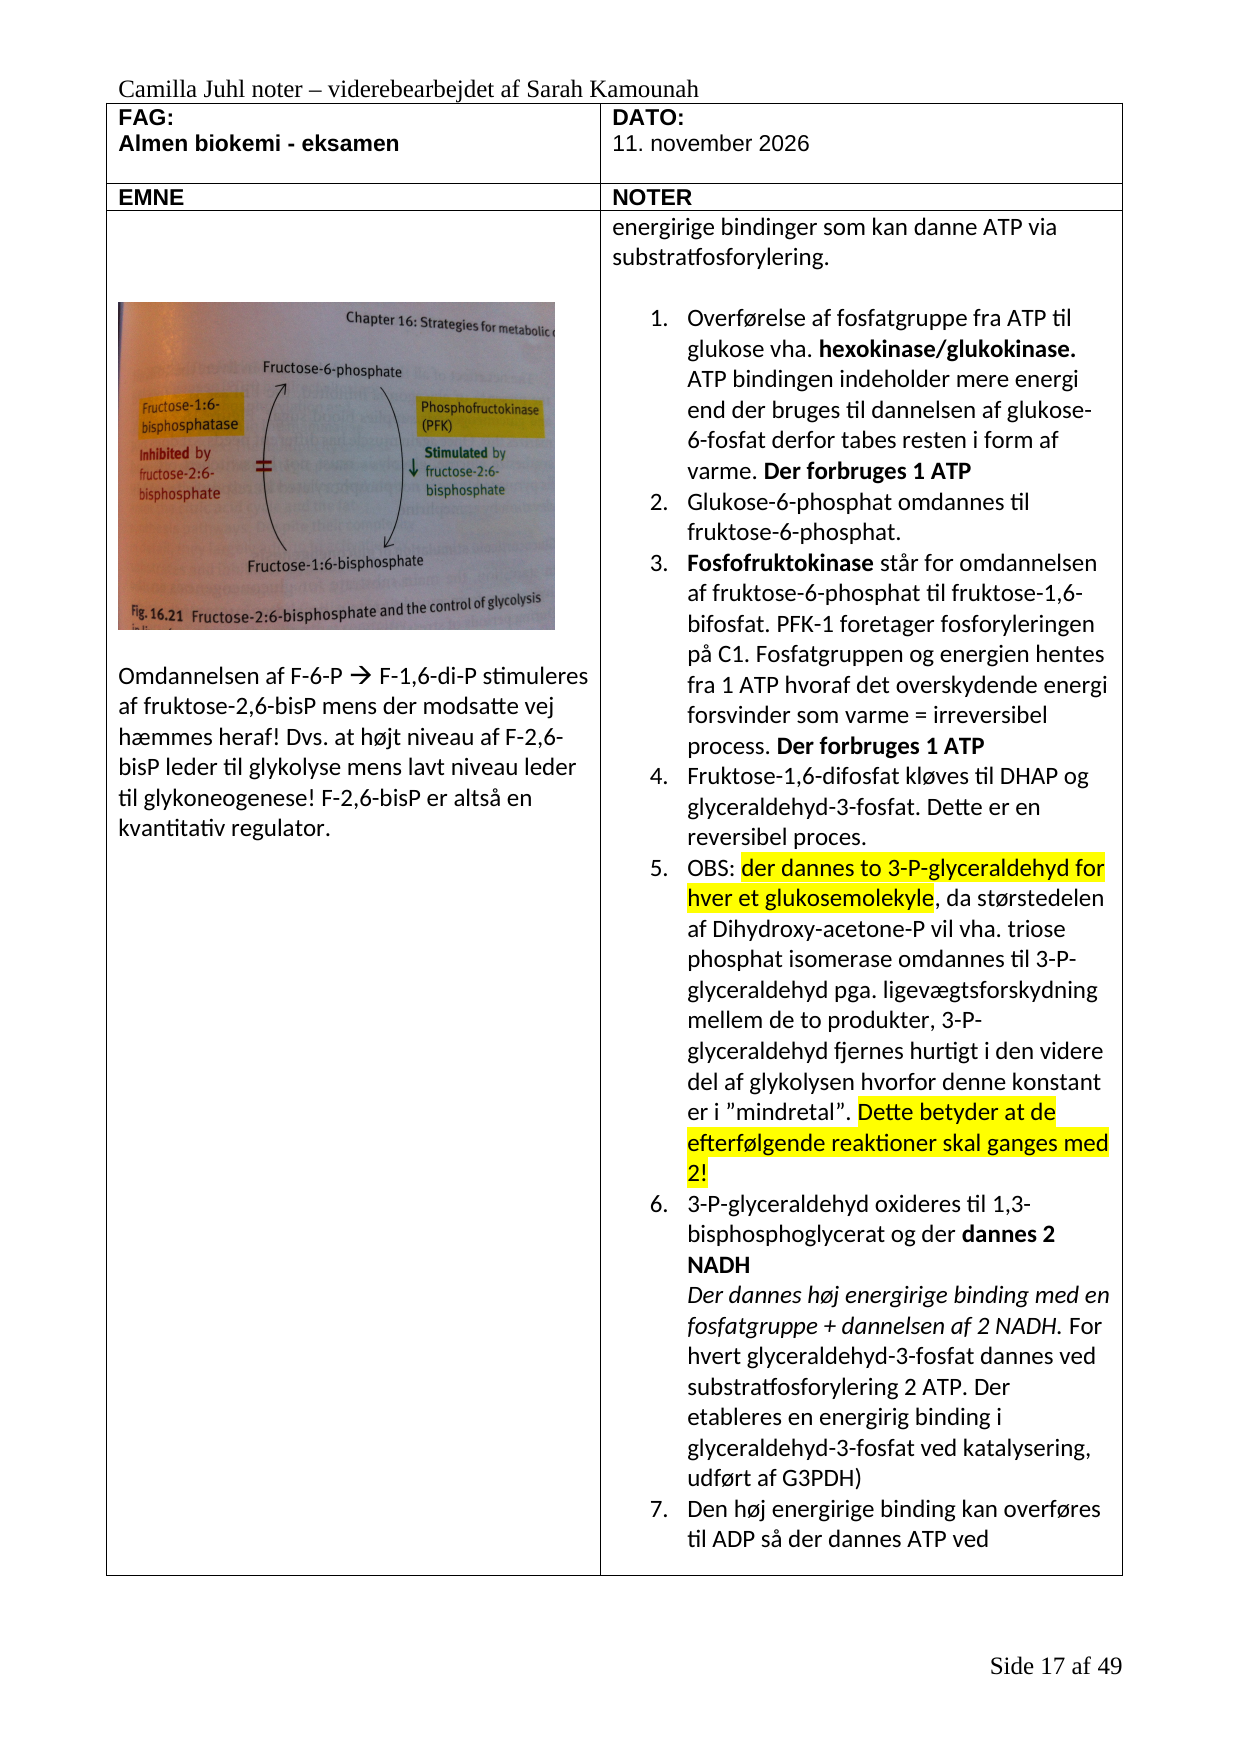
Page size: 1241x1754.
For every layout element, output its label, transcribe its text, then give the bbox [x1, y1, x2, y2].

table_header FAG: Almen biokemi - eksamen [107, 104, 600, 183]
table_header DATO: 5. juni 2018 [601, 104, 1122, 183]
table_cell EMNE [107, 184, 600, 210]
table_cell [107, 211, 600, 1575]
picture [118, 302, 555, 630]
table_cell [601, 211, 1122, 1575]
table_cell NOTER [601, 184, 1122, 210]
